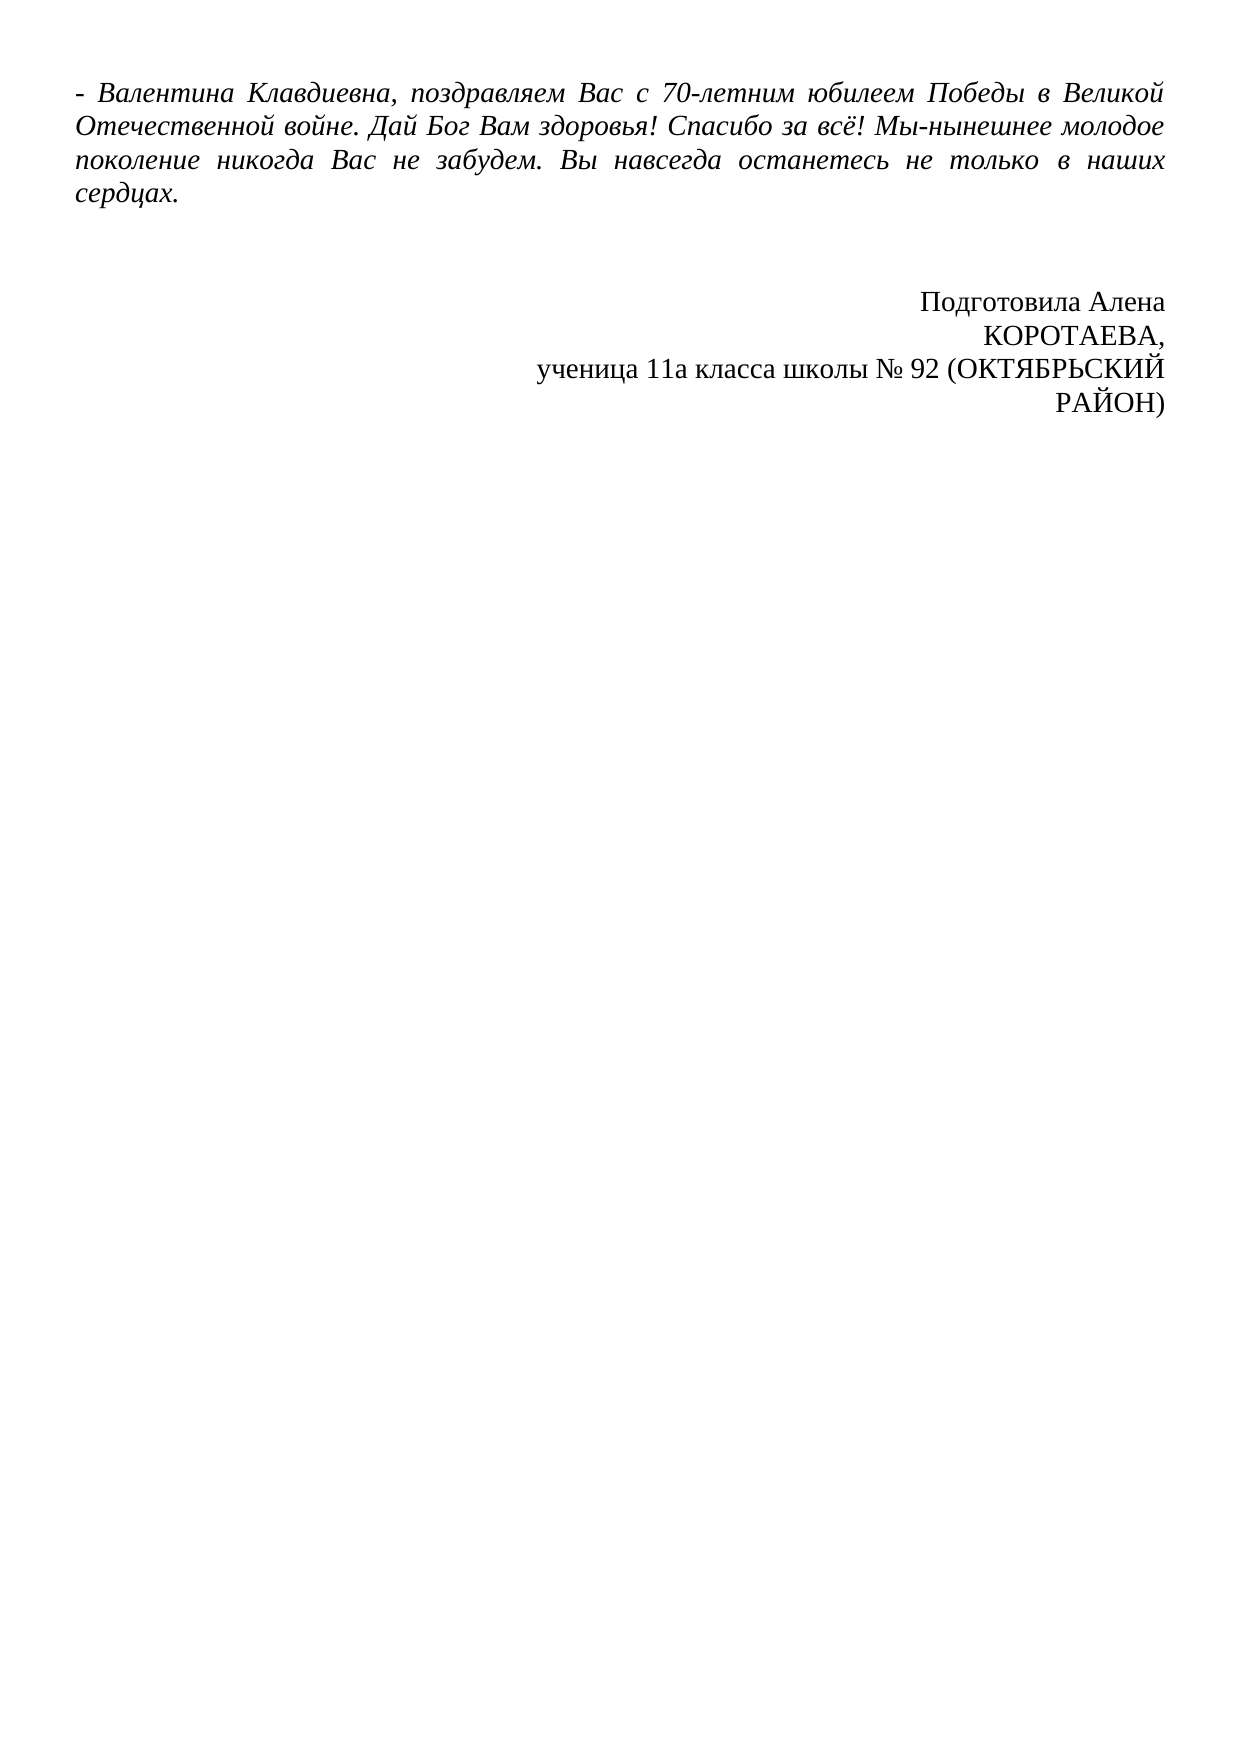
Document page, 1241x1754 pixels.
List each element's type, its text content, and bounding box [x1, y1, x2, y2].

text - Валентина Клавдиевна, поздравляем Вас с 70-летним юбилеем Победы в Великой Отечественной войне. Дай Бог Вам здоровья! Спасибо за всё! Мы-нынешнее молодое поколение никогда Вас не забудем. Вы навсегда останетесь не только в наших сердцах. [75, 75, 1165, 209]
text Подготовила Алена КОРОТАЕВА, ученица 11а класса школы № 92 (ОКТЯБРЬСКИЙ РАЙОН) [75, 284, 1055, 418]
